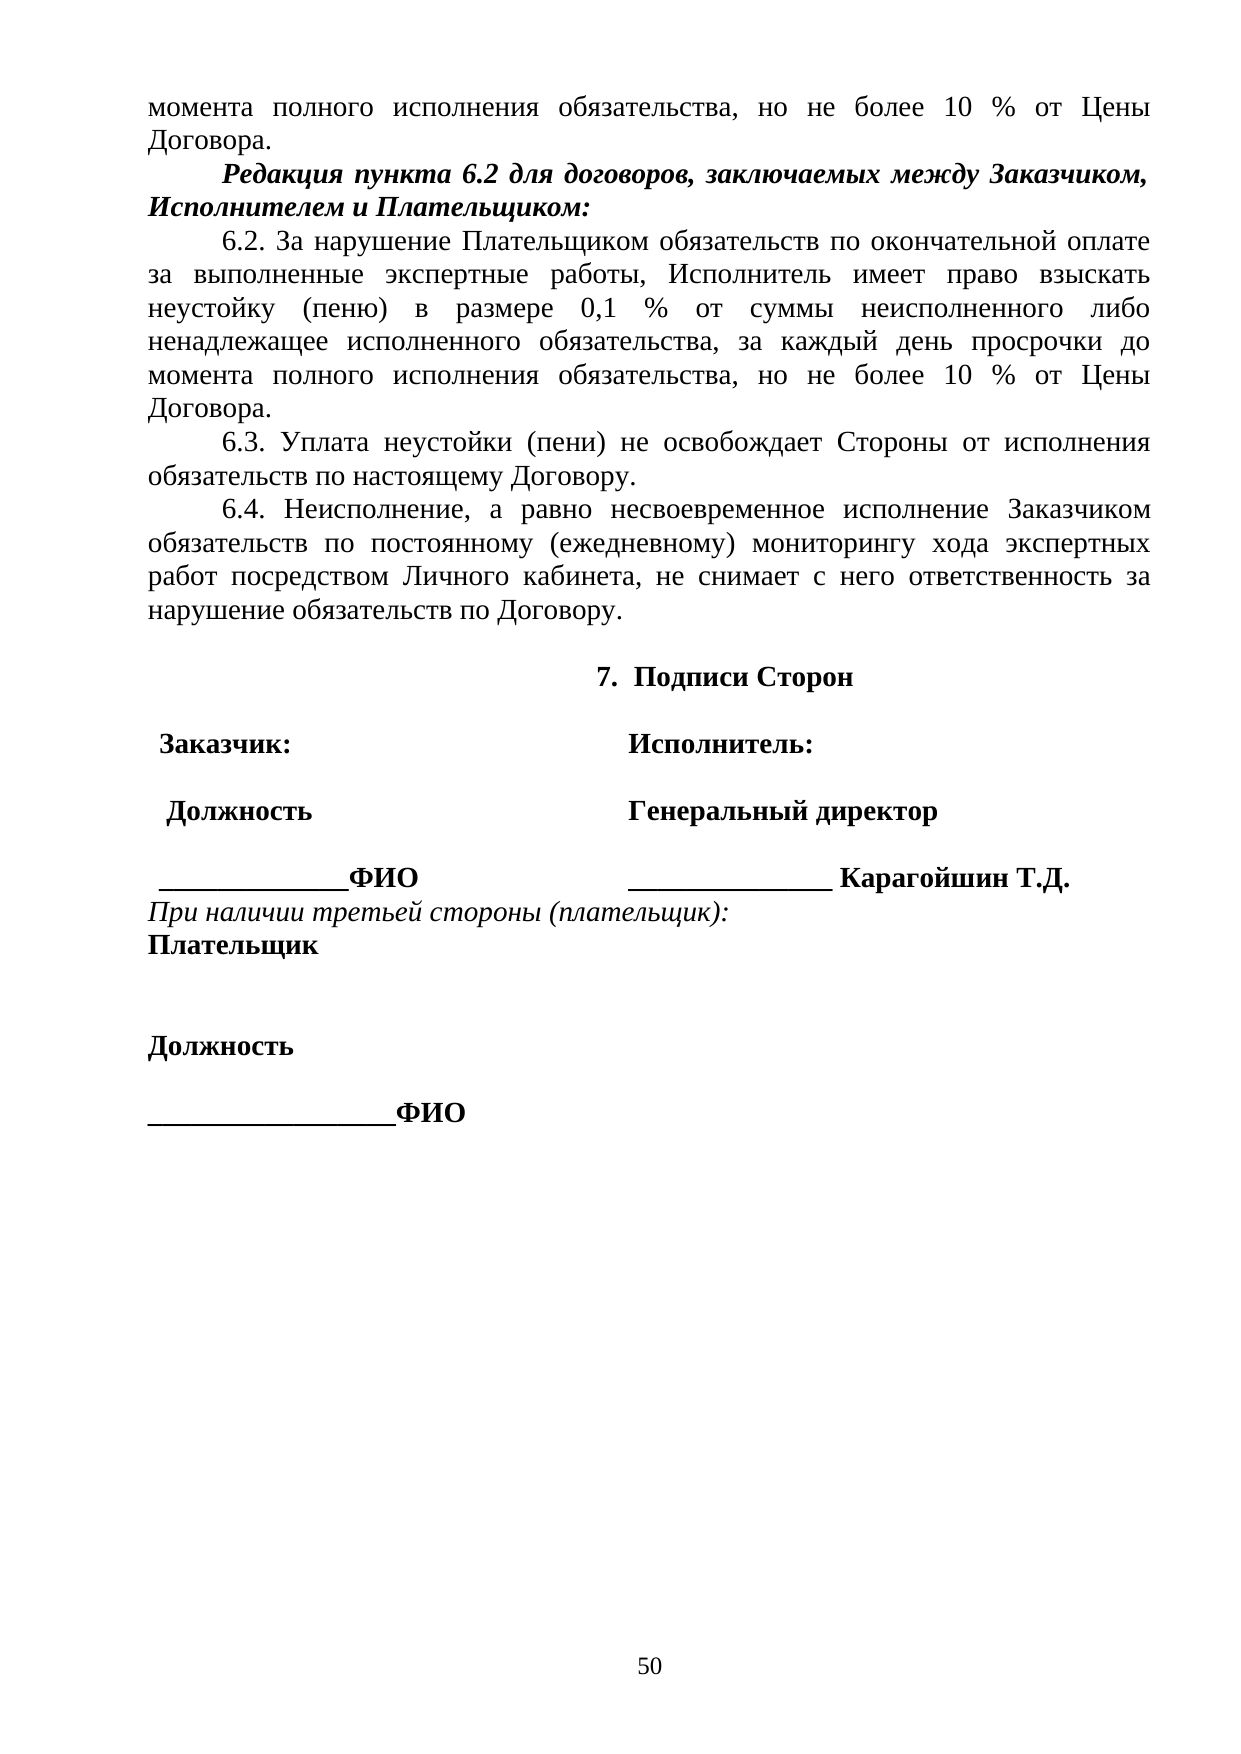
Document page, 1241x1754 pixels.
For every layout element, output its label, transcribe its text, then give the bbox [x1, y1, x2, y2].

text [148, 89, 1152, 156]
list Подписи Сторон [298, 659, 1152, 692]
table_header Заказчик: Должность _____________ФИО [148, 726, 617, 894]
text Должность [148, 1028, 1152, 1061]
text 6.3. Уплата неустойки (пени) не освобождает Стороны от исполнения обязательств по настоящему Договору. [148, 424, 1152, 491]
table_header Исполнитель: Генеральный директор ______________ Карагойшин Т.Д. [617, 726, 1180, 894]
text Редакция пункта 6.2 для договоров, заключаемых между Заказчиком, Исполнителем и Плательщиком: [148, 156, 1152, 223]
text Плательщик [148, 927, 1152, 961]
text _________________ФИО [148, 1095, 1152, 1128]
text При наличии третьей стороны (плательщик): [148, 894, 1152, 927]
text 6.4. Неисполнение, а равно несвоевременное исполнение Заказчиком обязательств по постоянному (ежедневному) мониторингу хода экспертных работ посредством Личного кабинета, не снимает с него ответственность за нарушение обязательств по Договору. [148, 491, 1152, 625]
text 6.2. За нарушение Плательщиком обязательств по окончательной оплате за выполненные экспертные работы, Исполнитель имеет право взыскать неустойку (пеню) в размере 0,1 % от суммы неисполненного либо ненадлежащее исполненного обязательства, за каждый день просрочки до момента полного исполнения обязательства, но не более 10 % от Цены Договора. [148, 223, 1152, 424]
